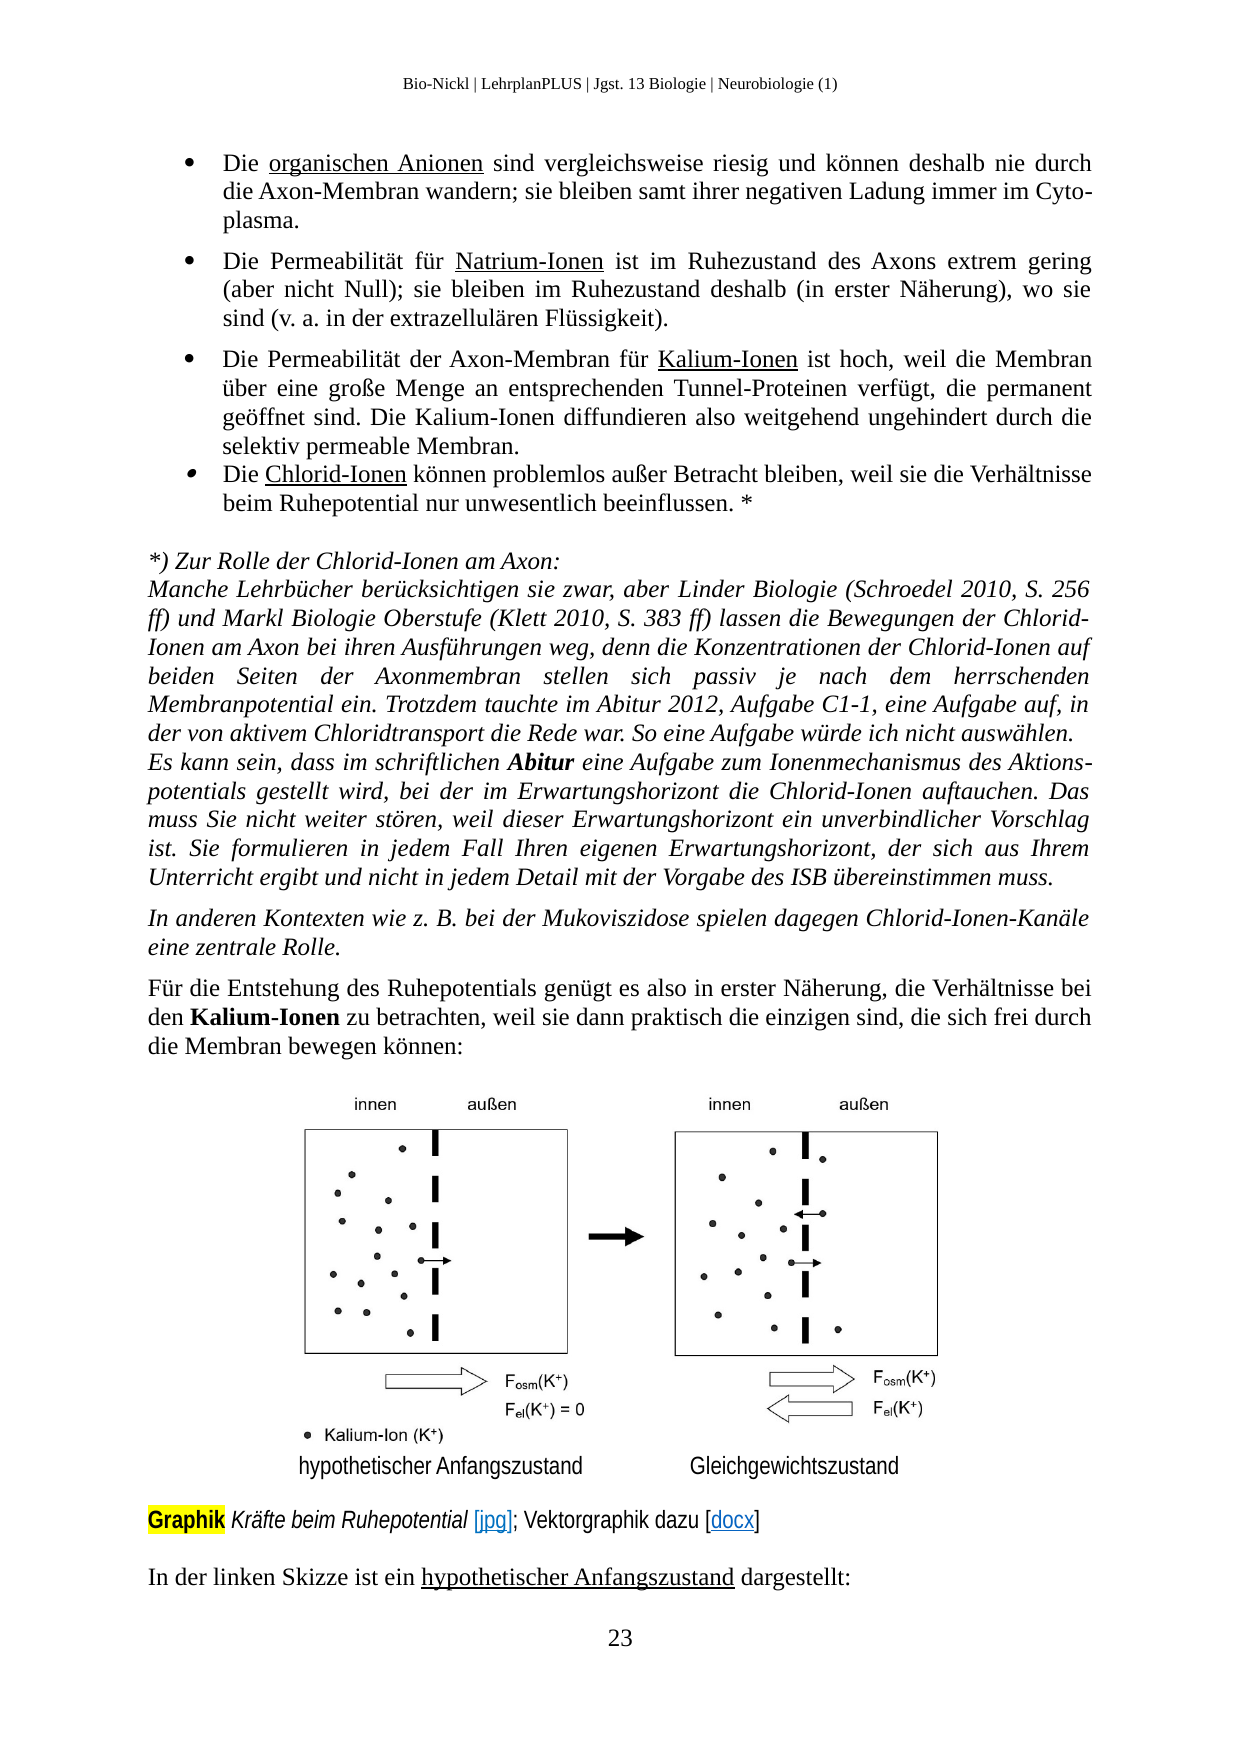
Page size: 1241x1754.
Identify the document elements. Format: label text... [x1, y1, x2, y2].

text Für die Entstehung des Ruhepotentials genügt es also in erster Näherung, die Verhältnisse bei den Kalium-Ionen zu betrachten, weil sie dann praktisch die einzigen sind, die sich frei durch die Membran bewegen können: [148, 973, 1093, 1059]
text Es kann sein, dass im schriftlichen Abitur eine Aufgabe zum Ionenmechanismus des Aktionspotentials gestellt wird, bei der im Erwartungshorizont die Chlorid-Ionen auftauchen. Das muss Sie nicht weiter stören, weil dieser Erwartungshorizont ein unverbindlicher Vorschlag ist. Sie formulieren in jedem Fall Ihren eigenen Erwartungshorizont, der sich aus Ihrem Unterricht ergibt und nicht in jedem Detail mit der Vorgabe des ISB übereinstimmen muss. [148, 747, 1093, 891]
list Die organischen Anionen sind vergleichsweise riesig und können deshalb nie durch die Axon-Membran wandern; sie bleiben samt ihrer negativen Ladung immer im Cytoplasma. [185, 148, 1093, 234]
text In anderen Kontexten wie z. B. bei der Mukoviszidose spielen dagegen Chlorid-Ionen-Kanäle eine zentrale Rolle. [148, 903, 1093, 961]
text Manche Lehrbücher berücksichtigen sie zwar, aber Linder Biologie (Schroedel 2010, S. 256 ff) und Markl Biologie Oberstufe (Klett 2010, S. 383 ff) lassen die Bewegungen der Chlorid-Ionen am Axon bei ihren Ausführungen weg, denn die Konzentrationen der Chlorid-Ionen auf beiden Seiten der Axonmembran stellen sich passiv je nach dem herrschenden Membranpotential ein. Trotzdem tauchte im Abitur 2012, Aufgabe C1-1, eine Aufgabe auf, in der von aktivem Chloridtransport die Rede war. So eine Aufgabe würde ich nicht auswählen. [148, 574, 1093, 747]
list Die Permeabilität der Axon-Membran für Kalium-Ionen ist hoch, weil die Membran über eine große Menge an entsprechenden Tunnel-Proteinen verfügt, die permanent geöffnet sind. Die Kalium-Ionen diffundieren also weitgehend ungehindert durch die selektiv permeable Membran. [185, 344, 1093, 459]
picture [295, 1088, 945, 1443]
text Graphik Kräfte beim Ruhepotential [jpg]; Vektorgraphik dazu [docx] [225, 1505, 1093, 1534]
text In der linken Skizze ist ein hypothetischer Anfangszustand dargestellt: [148, 1562, 1093, 1591]
list Die Chlorid-Ionen können problemlos außer Betracht bleiben, weil sie die Verhältnisse beim Ruhepotential nur unwesentlich beeinflussen. * [185, 459, 1093, 517]
list Die Permeabilität für Natrium-Ionen ist im Ruhezustand des Axons extrem gering (aber nicht Null); sie bleiben im Ruhezustand deshalb (in erster Näherung), wo sie sind (v. a. in der extrazellulären Flüssigkeit). [185, 246, 1093, 332]
text *) Zur Rolle der Chlorid-Ionen am Axon: [148, 546, 1093, 574]
